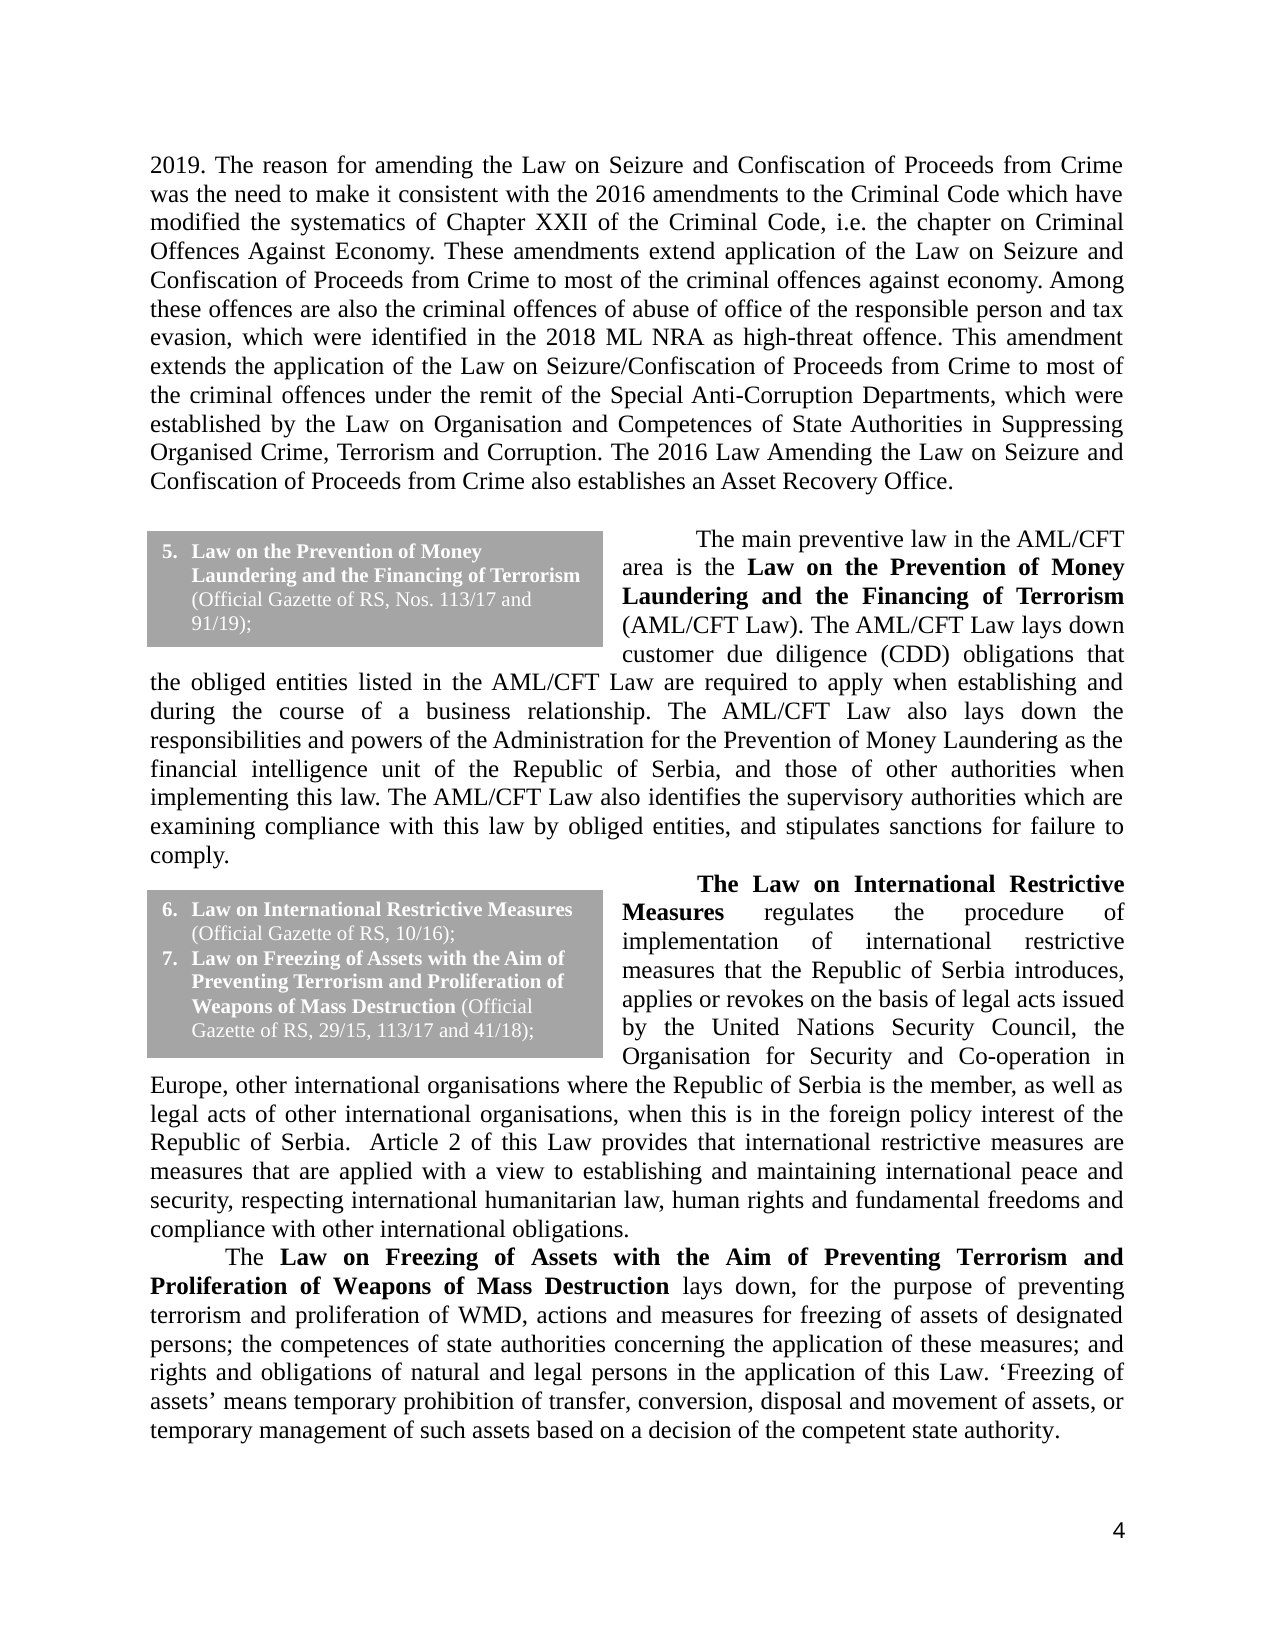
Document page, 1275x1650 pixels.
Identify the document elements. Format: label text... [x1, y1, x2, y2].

list The Law on International Restrictive Measures regulates the procedure of implementation of international restrictive measures that the Republic of Serbia introduces, applies or revokes on the basis of legal acts issued by the United Nations Security Council, the Organisation for Security and Co-operation in Europe, other international organisations where the Republic of Serbia is the member, as well as legal acts of other international organisations, when this is in the foreign policy interest of the Republic of Serbia. Article 2 of this Law provides that international restrictive measures are measures that are applied with a view to establishing and maintaining international peace and security, respecting international humanitarian law, human rights and fundamental freedoms and compliance with other international obligations. [150, 869, 1125, 1242]
text The Law on Freezing of Assets with the Aim of Preventing Terrorism and Proliferation of Weapons of Mass Destruction lays down, for the purpose of preventing terrorism and proliferation of WMD, actions and measures for freezing of assets of designated persons; the competences of state authorities concerning the application of these measures; and rights and obligations of natural and legal persons in the application of this Law. ‘Freezing of assets’ means temporary prohibition of transfer, conversion, disposal and movement of assets, or temporary management of such assets based on a decision of the competent state authority. [150, 1242, 1125, 1444]
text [150, 150, 1125, 495]
list The main preventive law in the AML/CFT area is the Law on the Prevention of Money Laundering and the Financing of Terrorism (AML/CFT Law). The AML/CFT Law lays down customer due diligence (CDD) obligations that the obliged entities listed in the AML/CFT Law are required to apply when establishing and during the course of a business relationship. The AML/CFT Law also lays down the responsibilities and powers of the Administration for the Prevention of Money Laundering as the financial intelligence unit of the Republic of Serbia, and those of other authorities when implementing this law. The AML/CFT Law also identifies the supervisory authorities which are examining compliance with this law by obliged entities, and stipulates sanctions for failure to comply. [150, 524, 1125, 869]
